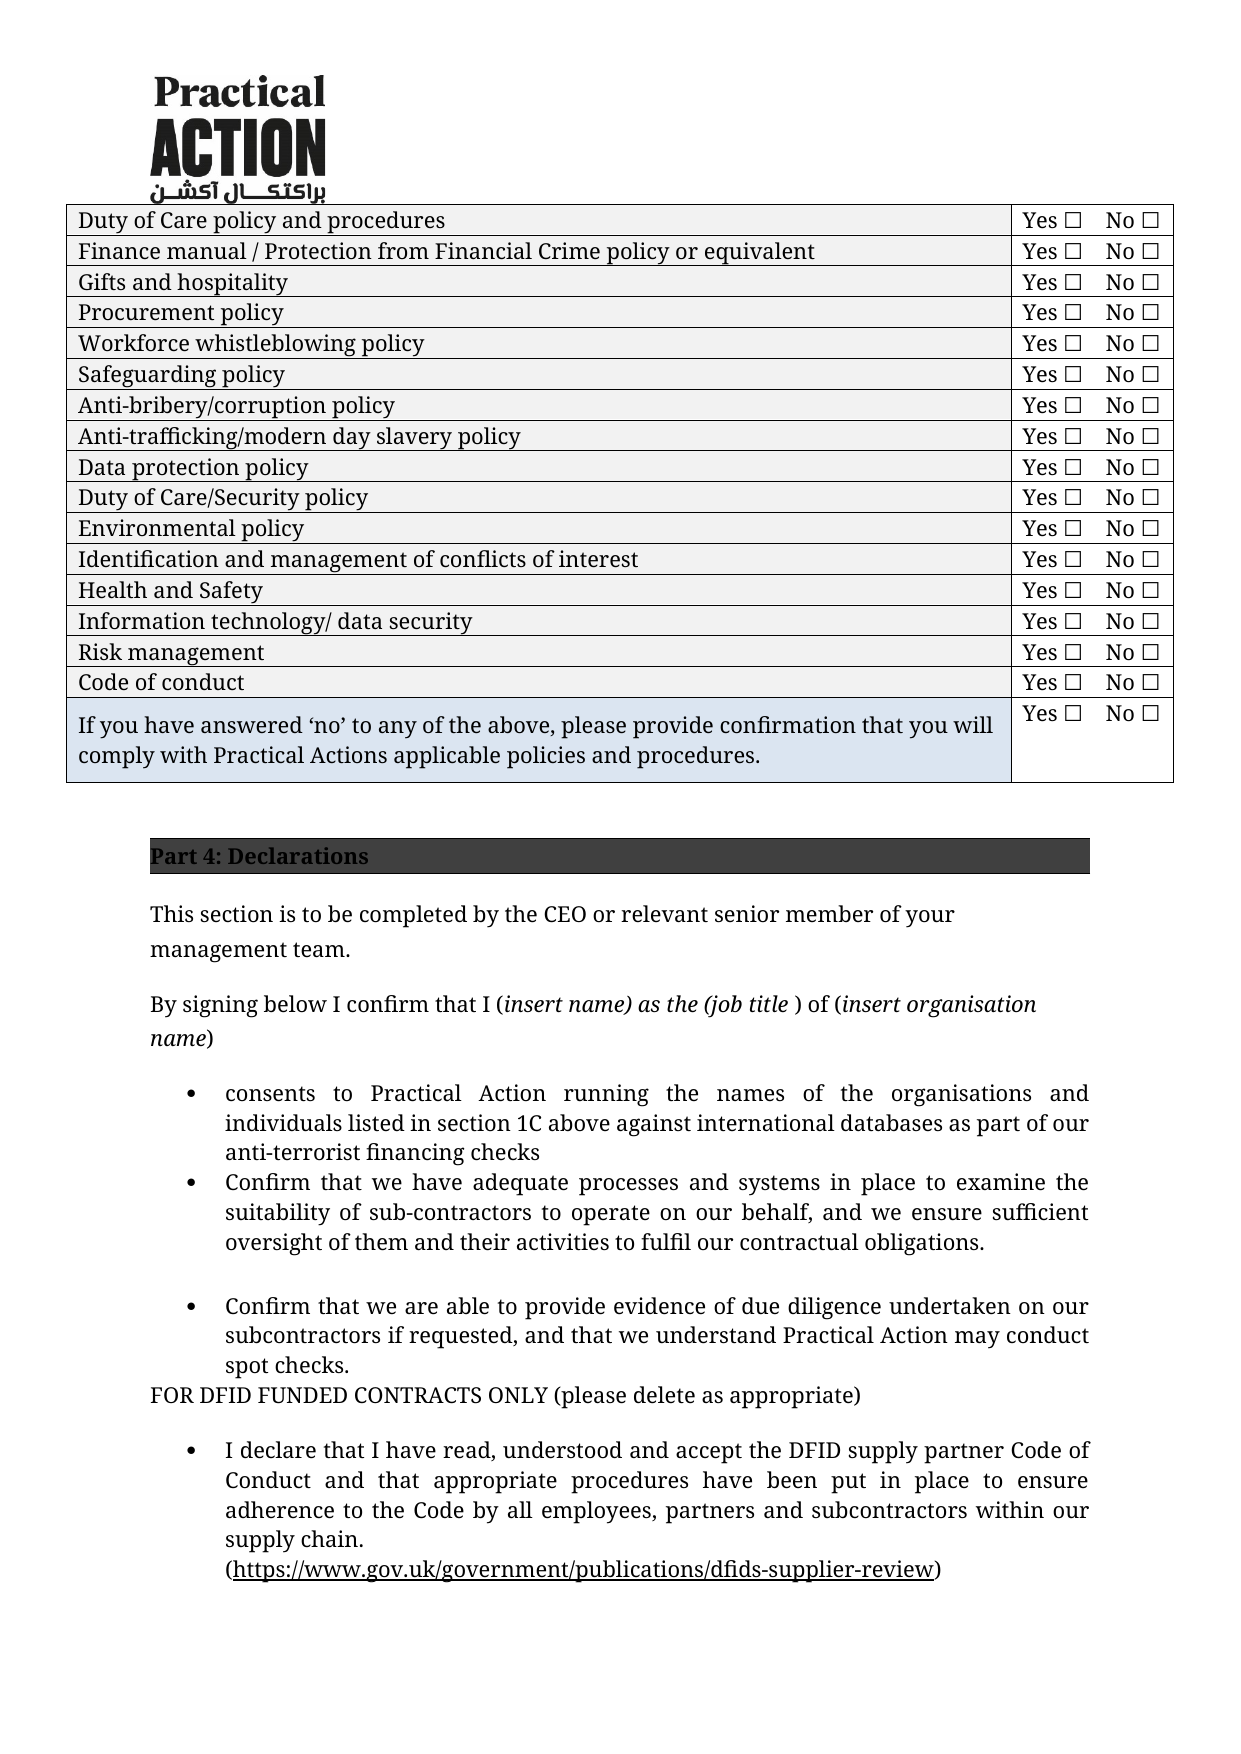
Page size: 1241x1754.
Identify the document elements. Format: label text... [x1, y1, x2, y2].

picture [150, 75, 325, 204]
table_cell Code of conduct [67, 667, 1011, 697]
table_cell Yes No [1012, 328, 1173, 358]
table_cell Yes No [1012, 606, 1173, 635]
table_cell Anti-bribery/corruption policy [67, 390, 1011, 419]
table_cell Information technology/ data security [67, 606, 1011, 635]
table_cell Yes No [1012, 667, 1173, 697]
table_cell Duty of Care policy and procedures [67, 205, 1011, 234]
text By signing below I confirm that I (insert name) as the (job title ) of (insert organisation name) [150, 988, 1090, 1052]
table_cell Risk management [67, 636, 1011, 666]
table_cell Yes No [1012, 390, 1173, 419]
table_cell Gifts and hospitality [67, 266, 1011, 296]
table_cell Yes No [1012, 482, 1173, 512]
table_cell Yes No [1012, 513, 1173, 543]
table_cell Yes No [1012, 205, 1173, 234]
text FOR DFID FUNDED CONTRACTS ONLY (please delete as appropriate) [150, 1380, 1090, 1410]
table_cell If you have answered ‘no’ to any of the above, please provide confirmation that you will comply with Practical Actions applicable policies and procedures. [67, 698, 1011, 782]
text Part 4: Declarations [150, 839, 1090, 873]
list (https://www.gov.uk/government/publications/dfids-supplier-review) [225, 1554, 1090, 1584]
table_cell Yes No [1012, 451, 1173, 481]
table_cell Yes No [1012, 359, 1173, 389]
table_cell Yes No [1012, 575, 1173, 604]
table_cell Health and Safety [67, 575, 1011, 604]
table_cell Yes No [1012, 236, 1173, 265]
list I declare that I have read, understood and accept the DFID supply partner Code of Conduct and that appropriate procedures have been put in place to ensure adherence to the Code by all employees, partners and subcontractors within our supply chain. [187, 1435, 1090, 1554]
table_cell Yes No [1012, 297, 1173, 327]
table_cell Yes No [1012, 544, 1173, 574]
table_cell Yes No [1012, 636, 1173, 666]
table_cell Yes No [1012, 266, 1173, 296]
table_cell Yes No [1012, 698, 1173, 782]
text This section is to be completed by the CEO or relevant senior member of your management team. [150, 899, 1090, 963]
table_cell Procurement policy [67, 297, 1011, 327]
table_cell Yes No [1012, 421, 1173, 450]
table_cell Environmental policy [67, 513, 1011, 543]
table_cell Identification and management of conflicts of interest [67, 544, 1011, 574]
list Confirm that we are able to provide evidence of due diligence undertaken on our subcontractors if requested, and that we understand Practical Action may conduct spot checks. [187, 1291, 1090, 1380]
list consents to Practical Action running the names of the organisations and individuals listed in section 1C above against international databases as part of our anti-terrorist financing checks [187, 1078, 1090, 1167]
table_cell Finance manual / Protection from Financial Crime policy or equivalent [67, 236, 1011, 265]
table_cell Duty of Care/Security policy [67, 482, 1011, 512]
table_cell Workforce whistleblowing policy [67, 328, 1011, 358]
table_cell Anti-trafficking/modern day slavery policy [67, 421, 1011, 450]
table_cell Safeguarding policy [67, 359, 1011, 389]
list Confirm that we have adequate processes and systems in place to examine the suitability of sub-contractors to operate on our behalf, and we ensure sufficient oversight of them and their activities to fulfil our contractual obligations. [187, 1167, 1090, 1256]
table_cell Data protection policy [67, 451, 1011, 481]
